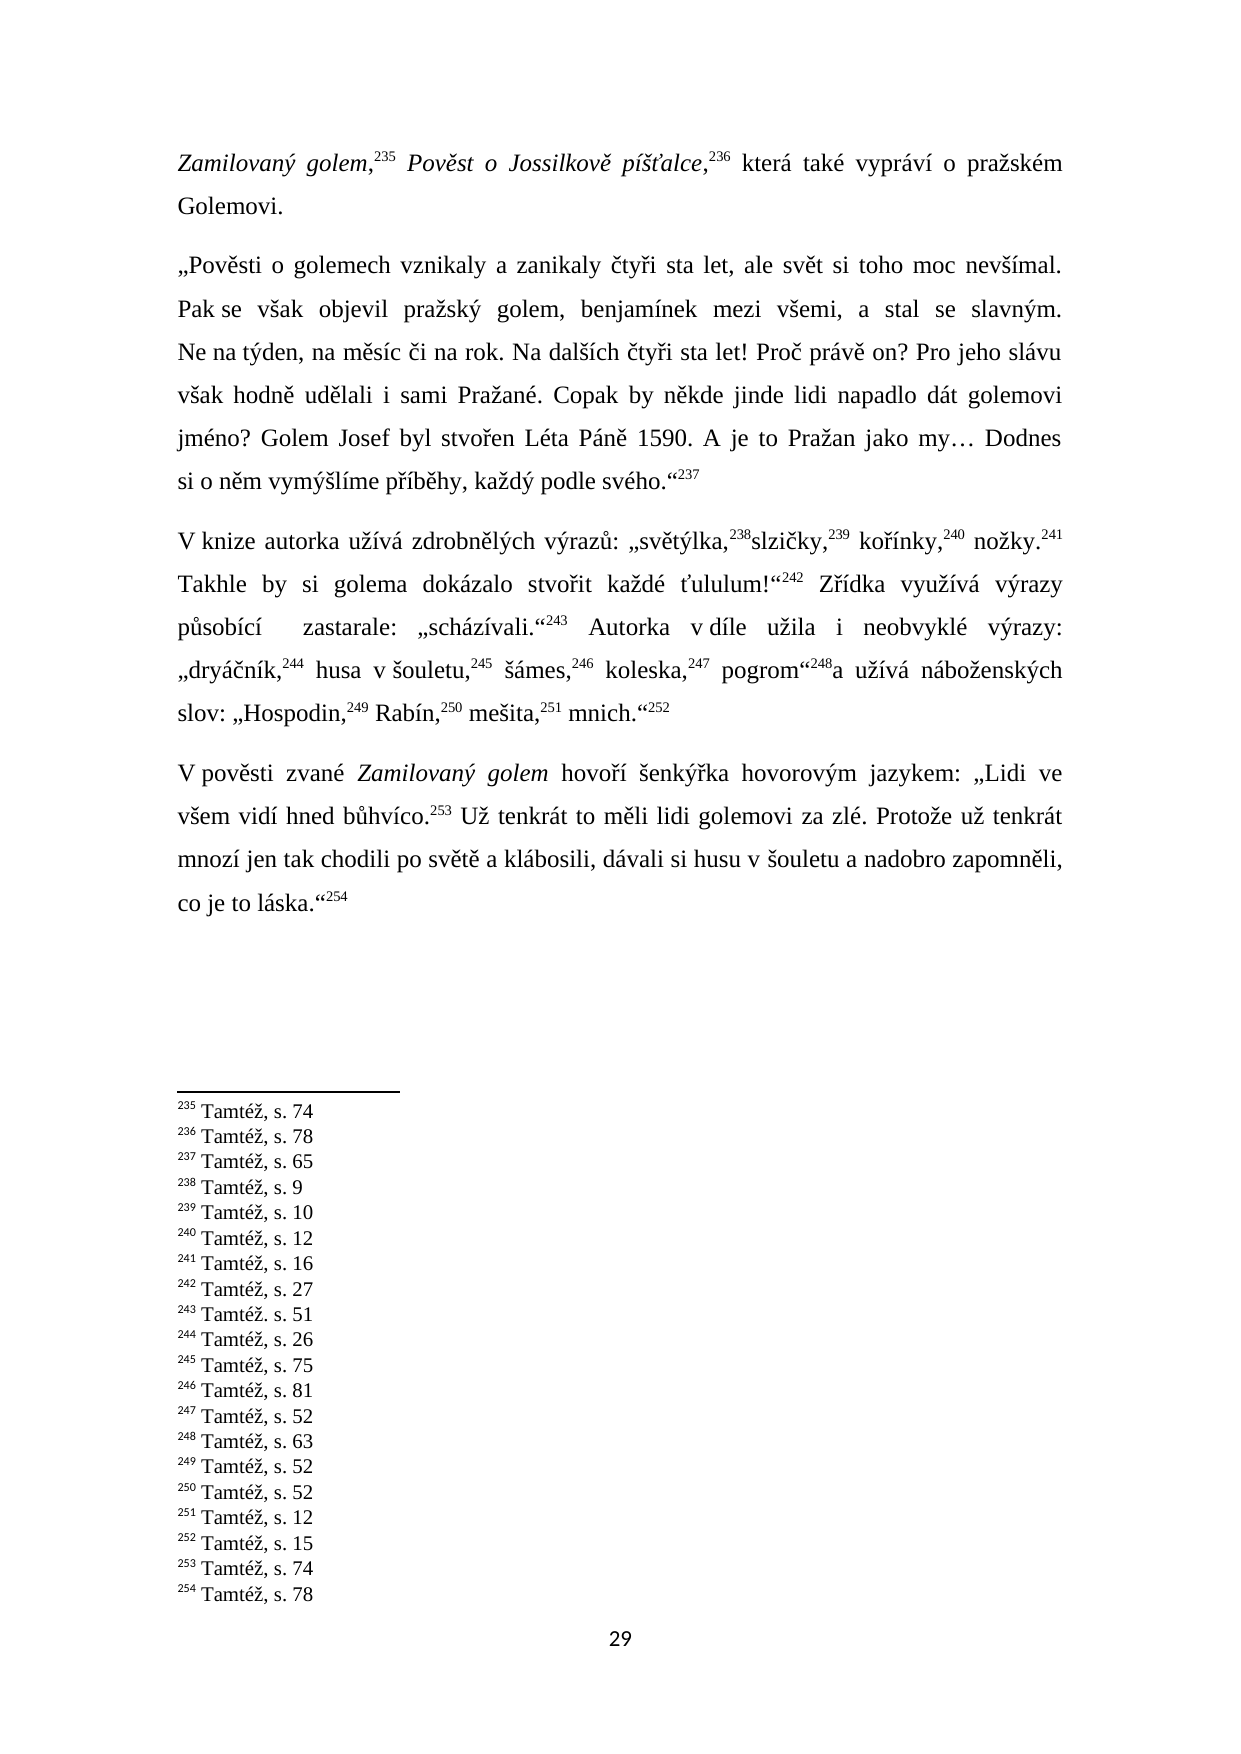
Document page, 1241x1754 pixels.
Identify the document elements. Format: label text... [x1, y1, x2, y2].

text V knize autorka užívá zdrobnělých výrazů: „světýlka,slzičky, kořínky, nožky. Takhle by si golema dokázalo stvořit každé ťululum!“ Zřídka využívá výrazy působící zastarale: „scházívali.“ Autorka v díle užila i neobvyklé výrazy: „dryáčník, husa v šouletu, šámes, koleska, pogrom“a užívá náboženských slov: „Hospodin, Rabín, mešita, mnich.“ [177, 526, 1063, 727]
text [177, 148, 1063, 219]
text „Pověsti o golemech vznikaly a zanikaly čtyři sta let, ale svět si toho moc nevšímal. Pak se však objevil pražský golem, benjamínek mezi všemi, a stal se slavným. Ne na týden, na měsíc či na rok. Na dalších čtyři sta let! Proč právě on? Pro jeho slávu však hodně udělali i sami Pražané. Copak by někde jinde lidi napadlo dát golemovi jméno? Golem Josef byl stvořen Léta Páně 1590. A je to Pražan jako my… Dodnes si o něm vymýšlíme příběhy, každý podle svého.“ [177, 251, 1063, 495]
text V pověsti zvané Zamilovaný golem hovoří šenkýřka hovorovým jazykem: „Lidi ve všem vidí hned bůhvíco. Už tenkrát to měli lidi golemovi za zlé. Protože už tenkrát mnozí jen tak chodili po světě a klábosili, dávali si husu v šouletu a nadobro zapomněli, co je to láska.“ [177, 758, 1063, 916]
